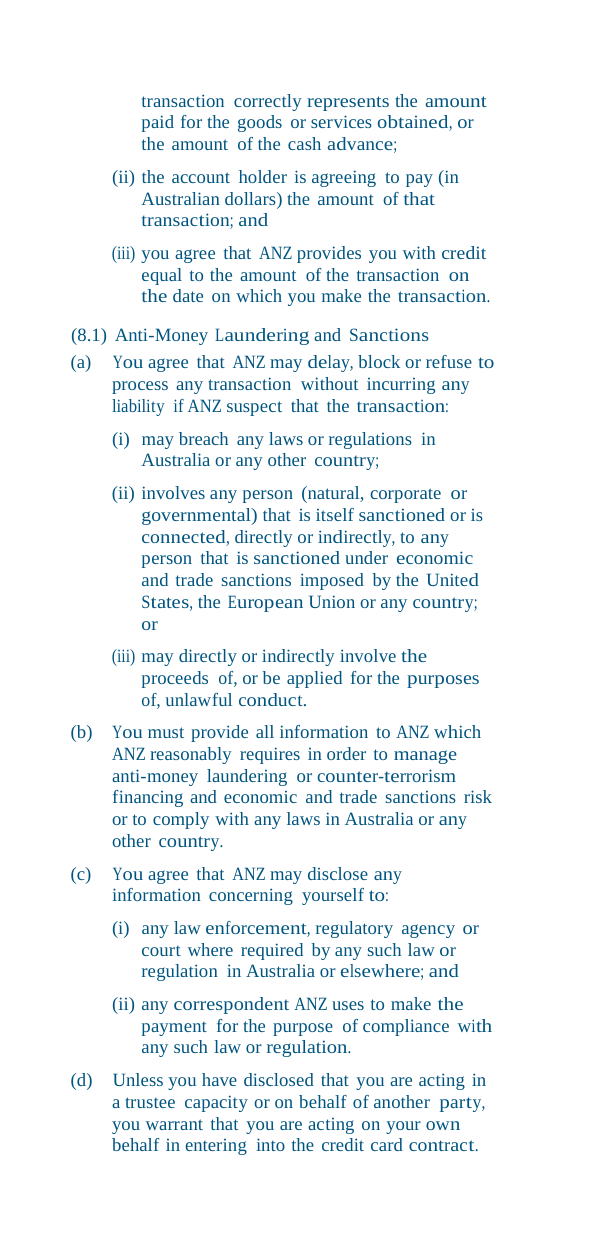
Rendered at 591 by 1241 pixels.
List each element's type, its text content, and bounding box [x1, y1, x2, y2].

picture [189, 751, 195, 760]
picture [416, 381, 422, 390]
picture [368, 291, 372, 301]
picture [335, 1121, 341, 1130]
picture [185, 816, 192, 823]
picture [423, 555, 430, 562]
picture [223, 139, 227, 149]
picture [309, 729, 315, 738]
picture [283, 490, 289, 499]
picture [273, 289, 278, 302]
picture [365, 551, 372, 564]
picture [243, 457, 249, 466]
picture [328, 174, 334, 183]
picture [165, 1023, 174, 1032]
picture [443, 555, 449, 562]
picture [262, 215, 267, 226]
picture [444, 250, 455, 257]
picture [376, 814, 381, 823]
picture [273, 1023, 280, 1030]
picture [395, 1023, 402, 1030]
picture [395, 510, 399, 520]
picture [394, 490, 401, 497]
picture [317, 596, 321, 607]
picture [444, 997, 450, 1008]
picture [283, 1099, 289, 1108]
picture [331, 925, 338, 933]
picture [346, 815, 352, 823]
picture [165, 359, 171, 368]
picture [199, 216, 204, 224]
picture [225, 172, 229, 182]
picture [273, 892, 279, 901]
picture [359, 1140, 363, 1150]
text transaction correctly represents the amount paid for the goods or services obtained, or the amount of the cash advance; [141, 90, 492, 155]
picture [170, 534, 177, 543]
text (d) Unless you have disclosed that you are acting in a trustee capacity or on behalf of another party, you warrant that you are acting on your own behalf in entering into the credit card contract. [70, 1069, 491, 1156]
picture [381, 555, 387, 564]
picture [147, 170, 152, 183]
picture [399, 773, 411, 782]
picture [170, 1142, 176, 1151]
picture [414, 359, 420, 368]
picture [210, 270, 214, 280]
picture [418, 751, 426, 758]
picture [182, 555, 188, 564]
picture [202, 1073, 207, 1086]
picture [393, 192, 398, 205]
picture [398, 381, 404, 390]
picture [321, 510, 325, 520]
picture [268, 773, 274, 782]
picture [388, 599, 394, 608]
text (a) You agree that ANZ may delay, block or refuse to process any transaction without incurring any liability if ANZ suspect that the transaction: [70, 351, 496, 417]
picture [404, 968, 410, 977]
picture [321, 599, 327, 608]
picture [149, 577, 155, 586]
picture [406, 1095, 411, 1108]
picture [326, 488, 331, 497]
picture [259, 249, 266, 259]
text (ii) any correspondent ANZ uses to make the payment for the purpose of compliance with any such law or regulation. [112, 993, 496, 1058]
picture [214, 925, 221, 934]
picture [198, 597, 202, 607]
picture [427, 816, 433, 825]
picture [184, 512, 194, 519]
picture [257, 751, 262, 762]
picture [270, 249, 274, 259]
text (i) may breach any laws or regulations in [112, 427, 513, 449]
picture [218, 947, 224, 956]
picture [250, 403, 257, 410]
picture [418, 119, 424, 128]
picture [441, 355, 449, 368]
picture [439, 577, 445, 586]
picture [268, 794, 274, 803]
picture [267, 115, 274, 128]
picture [472, 925, 478, 934]
picture [112, 381, 119, 388]
picture [191, 729, 198, 736]
picture [313, 794, 319, 803]
picture [476, 1077, 482, 1086]
picture [224, 457, 230, 466]
picture [198, 1119, 202, 1129]
picture [344, 436, 351, 444]
picture [449, 947, 455, 956]
picture [403, 293, 409, 300]
picture [299, 119, 305, 128]
picture [279, 773, 286, 781]
picture [123, 750, 127, 760]
picture [229, 773, 235, 782]
picture [294, 1000, 301, 1010]
picture [482, 1019, 488, 1030]
picture [458, 1099, 464, 1108]
picture [390, 1001, 396, 1010]
picture [368, 332, 375, 339]
picture [228, 596, 235, 606]
picture [291, 401, 295, 411]
picture [227, 381, 233, 390]
picture [240, 947, 246, 956]
picture [427, 1142, 434, 1149]
picture [463, 794, 469, 803]
picture [321, 1075, 325, 1085]
picture [320, 379, 324, 389]
picture [232, 357, 239, 368]
picture [450, 381, 458, 388]
picture [227, 1142, 233, 1151]
picture [130, 771, 134, 781]
picture [396, 728, 403, 738]
text (8.1) Anti-Money Laundering and Sanctions [71, 324, 513, 345]
picture [126, 1097, 131, 1106]
picture [143, 195, 149, 203]
picture [247, 217, 255, 224]
picture [228, 671, 233, 684]
picture [481, 248, 485, 258]
picture [232, 870, 239, 880]
picture [143, 456, 149, 464]
picture [377, 403, 385, 410]
picture [236, 577, 242, 586]
text (b) You must provide all information to ANZ which ANZ reasonably requires in order to manage anti-money laundering or counter-terrorism [70, 721, 484, 786]
picture [146, 892, 154, 901]
picture [332, 399, 337, 412]
picture [239, 751, 245, 760]
picture [273, 532, 277, 542]
picture [180, 649, 187, 662]
picture [187, 838, 194, 845]
picture [263, 137, 268, 150]
picture [162, 217, 170, 224]
picture [341, 1095, 346, 1108]
picture [299, 1095, 306, 1108]
text (ii) involves any person (natural, corporate or governmental) that is itself sanctioned or is connected, directly or indirectly, to any person that is sanctioned under economic and trade sanctions imposed by the United States, the European Union or any country; or [112, 482, 485, 634]
picture [440, 773, 448, 780]
picture [155, 331, 159, 341]
picture [472, 725, 477, 738]
picture [196, 512, 202, 519]
picture [273, 1001, 281, 1008]
picture [141, 794, 147, 803]
picture [372, 773, 378, 780]
picture [428, 488, 432, 498]
picture [396, 575, 400, 585]
picture [339, 490, 345, 499]
picture [187, 401, 194, 412]
text Australia or any other country; [141, 449, 513, 471]
picture [246, 967, 254, 977]
text financing and economic and trade sanctions risk or to comply with any laws in Australia or any other country. [112, 786, 496, 852]
picture [197, 1001, 206, 1008]
picture [258, 947, 263, 958]
picture [78, 1073, 85, 1086]
picture [423, 1099, 429, 1108]
picture [371, 381, 377, 390]
picture [252, 892, 258, 901]
picture [296, 250, 303, 263]
picture [444, 1142, 450, 1149]
picture [149, 1001, 155, 1010]
picture [280, 174, 286, 183]
picture [112, 750, 119, 760]
text (i) any law enforcement, regulatory agency or court where required by any such law or regulation in Australia or elsewhere; and [112, 917, 483, 982]
picture [238, 119, 245, 127]
picture [114, 329, 122, 341]
picture [260, 330, 265, 341]
picture [138, 871, 143, 880]
text (iii) may directly or indirectly involve the proceeds of, or be applied for the purposes of, unlawful conduct. [112, 645, 484, 710]
picture [461, 490, 467, 497]
picture [202, 355, 207, 368]
picture [398, 291, 402, 301]
text (ii) the account holder is agreeing to pay (in Australian dollars) the amount of that transaction; and [112, 166, 462, 231]
picture [165, 871, 171, 880]
picture [290, 553, 294, 563]
text (c) You agree that ANZ may disclose any information concerning yourself to: [70, 862, 405, 906]
picture [138, 359, 143, 368]
picture [168, 947, 174, 956]
picture [295, 675, 302, 682]
picture [198, 836, 202, 846]
picture [242, 599, 247, 608]
picture [322, 98, 329, 111]
picture [268, 508, 273, 521]
text (iii) you agree that ANZ provides you with credit equal to the amount of the transaction on the date on which you make the transaction. [112, 242, 495, 307]
picture [281, 272, 287, 281]
picture [172, 194, 176, 204]
picture [310, 555, 318, 562]
picture [316, 1042, 320, 1052]
picture [304, 577, 310, 586]
picture [217, 651, 221, 661]
picture [346, 1121, 353, 1129]
picture [175, 794, 182, 802]
picture [459, 512, 465, 521]
picture [174, 697, 180, 706]
picture [112, 1138, 119, 1151]
picture [240, 925, 246, 934]
picture [149, 1044, 155, 1053]
picture [209, 379, 214, 388]
picture [166, 115, 173, 128]
picture [151, 598, 156, 606]
picture [333, 328, 340, 341]
picture [172, 455, 176, 465]
